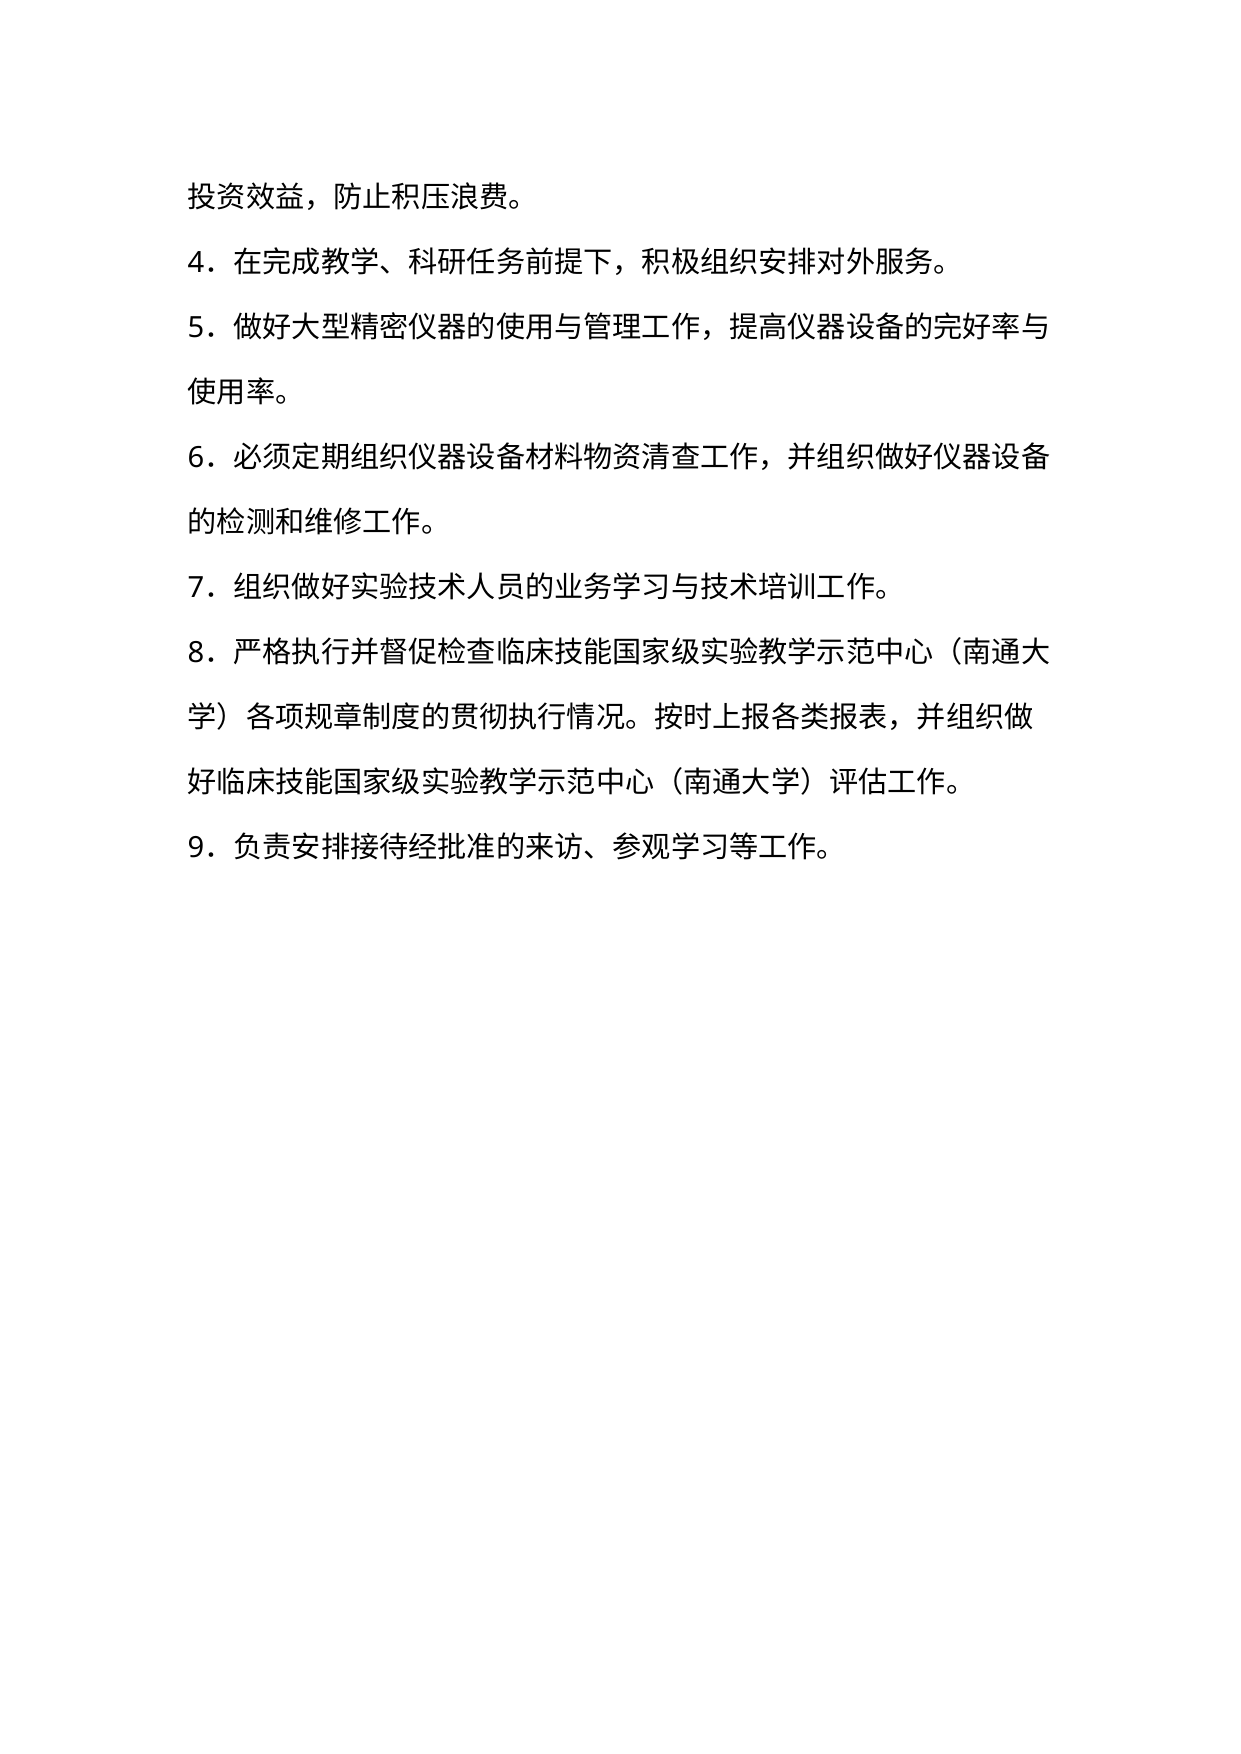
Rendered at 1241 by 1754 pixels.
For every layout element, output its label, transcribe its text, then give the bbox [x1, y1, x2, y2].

text 5．做好大型精密仪器的使用与管理工作，提高仪器设备的完好率与使用率。 [187, 292, 1053, 422]
text 9．负责安排接待经批准的来访、参观学习等工作。 [187, 812, 1053, 877]
text 8．严格执行并督促检查临床技能国家级实验教学示范中心（南通大学）各项规章制度的贯彻执行情况。按时上报各类报表，并组织做好临床技能国家级实验教学示范中心（南通大学）评估工作。 [187, 617, 1053, 812]
text 7．组织做好实验技术人员的业务学习与技术培训工作。 [187, 552, 1053, 617]
text 6．必须定期组织仪器设备材料物资清查工作，并组织做好仪器设备的检测和维修工作。 [187, 422, 1053, 552]
text 4．在完成教学、科研任务前提下，积极组织安排对外服务。 [187, 227, 1053, 292]
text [187, 162, 1053, 227]
